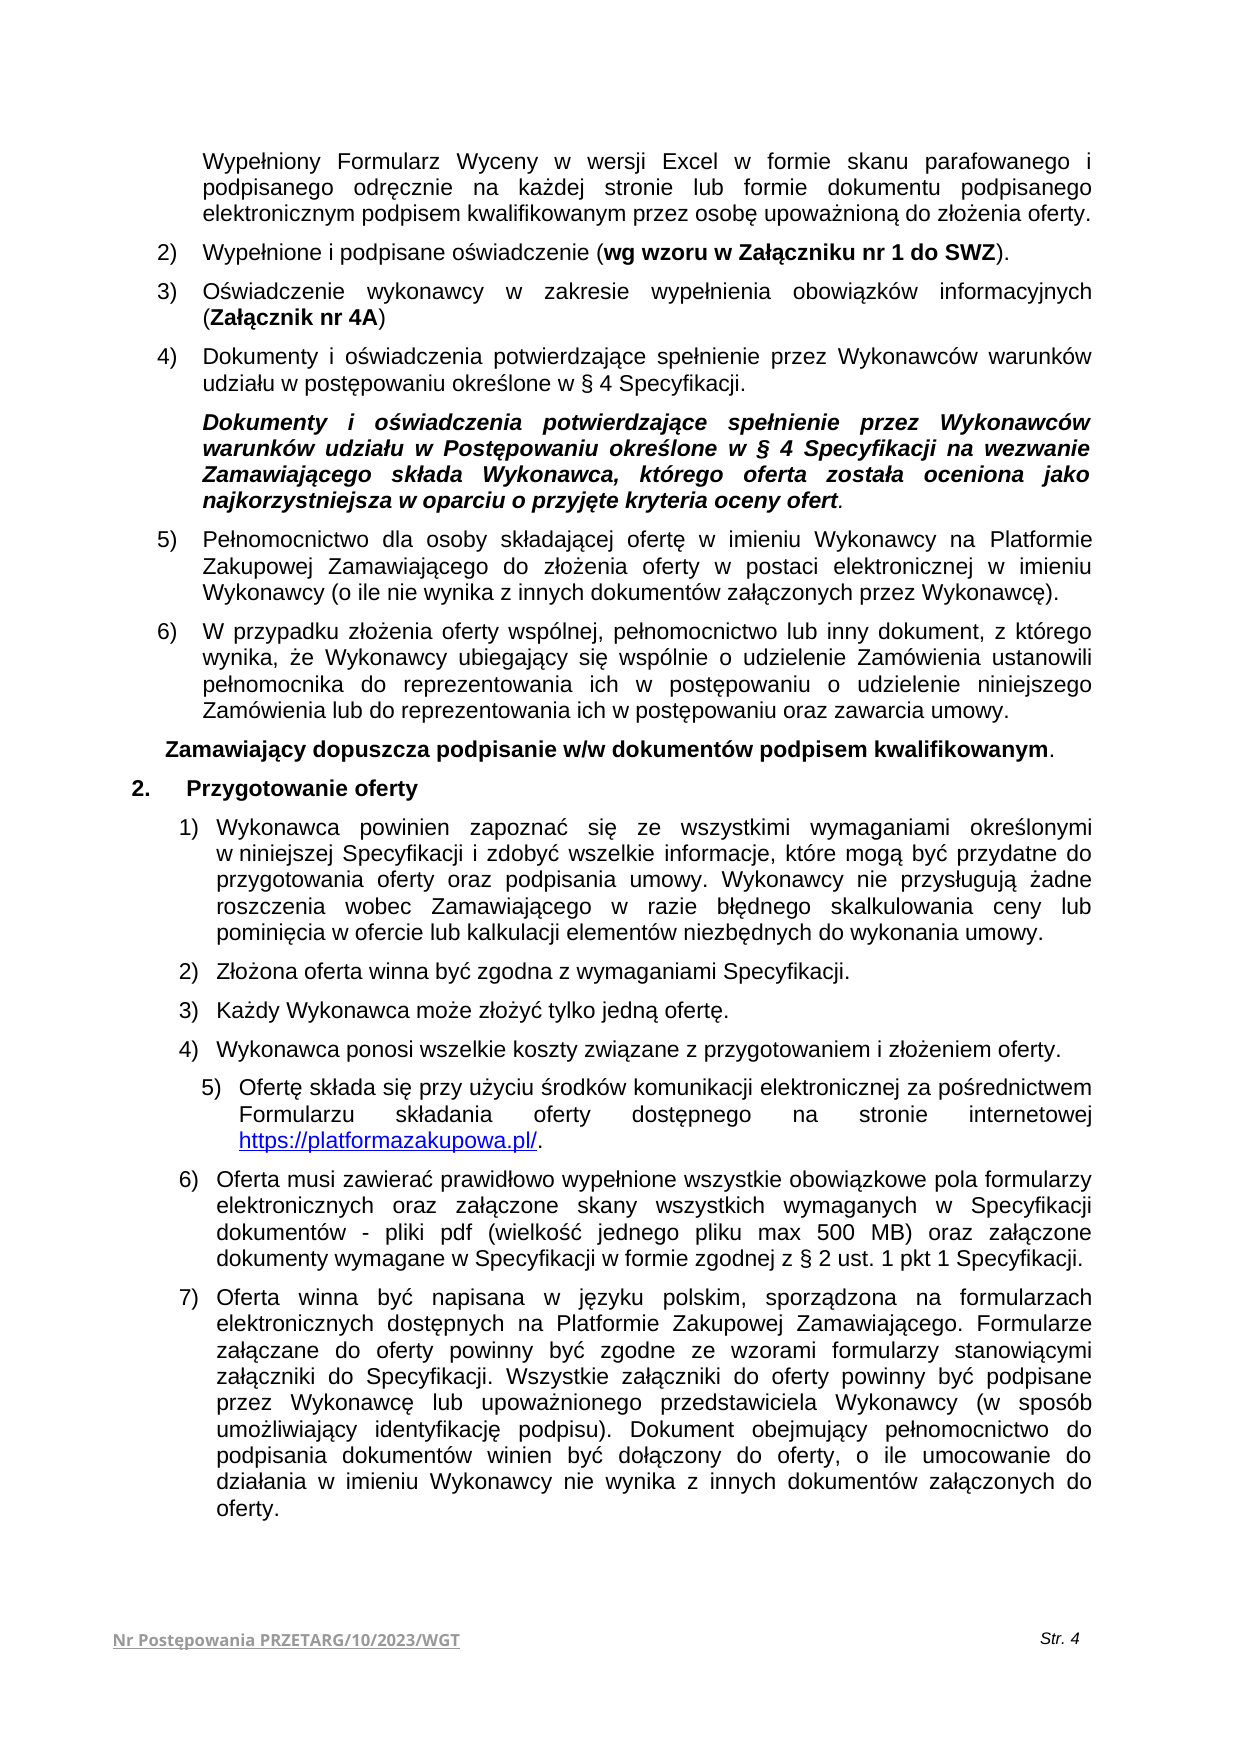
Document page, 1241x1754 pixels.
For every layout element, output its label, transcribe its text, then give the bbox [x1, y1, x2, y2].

text Wypełniony Formularz Wyceny w wersji Excel w formie skanu parafowanego i podpisanego odręcznie na każdej stronie lub formie dokumentu podpisanego elektronicznym podpisem kwalifikowanym przez osobę upoważnioną do złożenia oferty. [202, 148, 1093, 227]
list Wykonawca powinien zapoznać się ze wszystkimi wymaganiami określonymi w niniejszej Specyfikacji i zdobyć wszelkie informacje, które mogą być przydatne do przygotowania oferty oraz podpisania umowy. Wykonawcy nie przysługują żadne roszczenia wobec Zamawiającego w razie błędnego skalkulowania ceny lub pominięcia w ofercie lub kalkulacji elementów niezbędnych do wykonania umowy. [178, 813, 1093, 945]
list W przypadku złożenia oferty wspólnej, pełnomocnictwo lub inny dokument, z którego wynika, że Wykonawcy ubiegający się wspólnie o udzielenie Zamówienia ustanowili pełnomocnika do reprezentowania ich w postępowaniu o udzielenie niniejszego Zamówienia lub do reprezentowania ich w postępowaniu oraz zawarcia umowy. [157, 618, 1093, 723]
list Wypełnione i podpisane oświadczenie (wg wzoru w Załączniku nr 1 do SWZ). [157, 239, 1093, 266]
list Oferta winna być napisana w języku polskim, sporządzona na formularzach elektronicznych dostępnych na Platformie Zakupowej Zamawiającego. Formularze załączane do oferty powinny być zgodne ze wzorami formularzy stanowiącymi załączniki do Specyfikacji. Wszystkie załączniki do oferty powinny być podpisane przez Wykonawcę lub upoważnionego przedstawiciela Wykonawcy (w sposób umożliwiający identyfikację podpisu). Dokument obejmujący pełnomocnictwo do podpisania dokumentów winien być dołączony do oferty, o ile umocowanie do działania w imieniu Wykonawcy nie wynika z innych dokumentów załączonych do oferty. [178, 1284, 1093, 1521]
list Ofertę składa się przy użyciu środków komunikacji elektronicznej za pośrednictwem Formularzu składania oferty dostępnego na stronie internetowej https://platformazakupowa.pl/. [201, 1074, 1093, 1153]
text 2. Przygotowanie oferty [112, 775, 1093, 801]
list Złożona oferta winna być zgodna z wymaganiami Specyfikacji. [178, 958, 1093, 984]
list Każdy Wykonawca może złożyć tylko jedną ofertę. [178, 997, 1093, 1023]
text Dokumenty i oświadczenia potwierdzające spełnienie przez Wykonawców warunków udziału w Postępowaniu określone w § 4 Specyfikacji na wezwanie Zamawiającego składa Wykonawca, którego oferta została oceniona jako najkorzystniejsza w oparciu o przyjęte kryteria oceny ofert. [202, 408, 1093, 514]
list Dokumenty i oświadczenia potwierdzające spełnienie przez Wykonawców warunków udziału w postępowaniu określone w § 4 Specyfikacji. [157, 343, 1093, 396]
list Wykonawca ponosi wszelkie koszty związane z przygotowaniem i złożeniem oferty. [178, 1036, 1093, 1062]
text Zamawiający dopuszcza podpisanie w/w dokumentów podpisem kwalifikowanym. [165, 736, 1093, 762]
list Oferta musi zawierać prawidłowo wypełnione wszystkie obowiązkowe pola formularzy elektronicznych oraz załączone skany wszystkich wymaganych w Specyfikacji dokumentów - pliki pdf (wielkość jednego pliku max 500 MB) oraz załączone dokumenty wymagane w Specyfikacji w formie zgodnej z § 2 ust. 1 pkt 1 Specyfikacji. [178, 1166, 1093, 1271]
list Pełnomocnictwo dla osoby składającej ofertę w imieniu Wykonawcy na Platformie Zakupowej Zamawiającego do złożenia oferty w postaci elektronicznej w imieniu Wykonawcy (o ile nie wynika z innych dokumentów załączonych przez Wykonawcę). [157, 526, 1093, 605]
list Oświadczenie wykonawcy w zakresie wypełnienia obowiązków informacyjnych (Załącznik nr 4A) [157, 278, 1093, 331]
